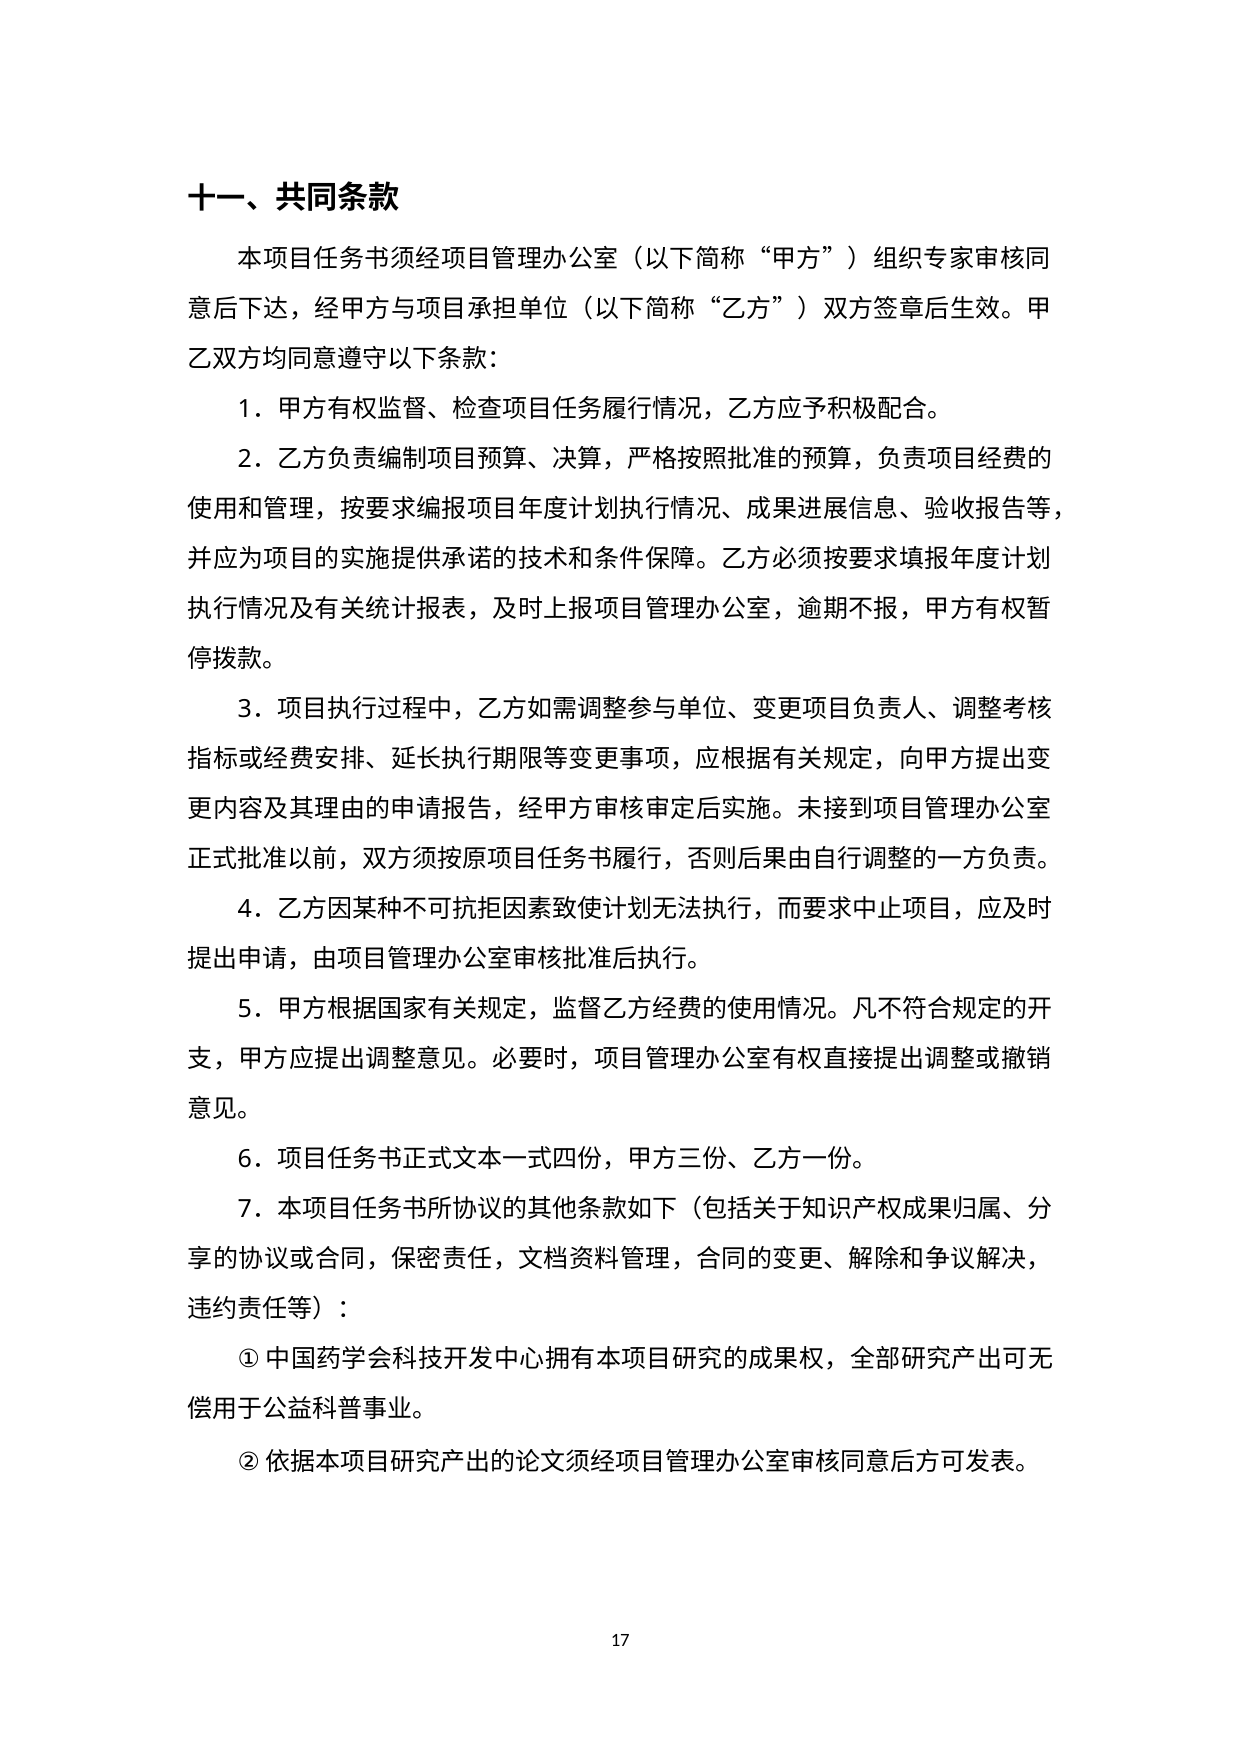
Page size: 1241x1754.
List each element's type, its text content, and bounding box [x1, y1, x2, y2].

text ②依据本项目研究产出的论文须经项目管理办公室审核同意后方可发表。 [187, 1427, 1053, 1492]
text 3．项目执行过程中，乙方如需调整参与单位、变更项目负责人、调整考核指标或经费安排、延长执行期限等变更事项，应根据有关规定，向甲方提出变更内容及其理由的申请报告，经甲方审核审定后实施。未接到项目管理办公室正式批准以前，双方须按原项目任务书履行，否则后果由自行调整的一方负责。 [187, 677, 1053, 877]
text 5．甲方根据国家有关规定，监督乙方经费的使用情况。凡不符合规定的开支，甲方应提出调整意见。必要时，项目管理办公室有权直接提出调整或撤销意见。 [187, 977, 1053, 1127]
text 7．本项目任务书所协议的其他条款如下（包括关于知识产权成果归属、分享的协议或合同，保密责任，文档资料管理，合同的变更、解除和争议解决，违约责任等）： [187, 1177, 1053, 1327]
text 4．乙方因某种不可抗拒因素致使计划无法执行，而要求中止项目，应及时提出申请，由项目管理办公室审核批准后执行。 [187, 877, 1053, 977]
text 1．甲方有权监督、检查项目任务履行情况，乙方应予积极配合。 [187, 377, 1053, 427]
text 6．项目任务书正式文本一式四份，甲方三份、乙方一份。 [187, 1127, 1053, 1177]
text ①中国药学会科技开发中心拥有本项目研究的成果权，全部研究产出可无偿用于公益科普事业。 [187, 1327, 1053, 1427]
text 2．乙方负责编制项目预算、决算，严格按照批准的预算，负责项目经费的使用和管理，按要求编报项目年度计划执行情况、成果进展信息、验收报告等，并应为项目的实施提供承诺的技术和条件保障。乙方必须按要求填报年度计划执行情况及有关统计报表，及时上报项目管理办公室，逾期不报，甲方有权暂停拨款。 [187, 427, 1053, 677]
text 十一、共同条款 [187, 162, 1053, 227]
text 本项目任务书须经项目管理办公室（以下简称“甲方”）组织专家审核同意后下达，经甲方与项目承担单位（以下简称“乙方”）双方签章后生效。甲乙双方均同意遵守以下条款： [187, 227, 1053, 377]
